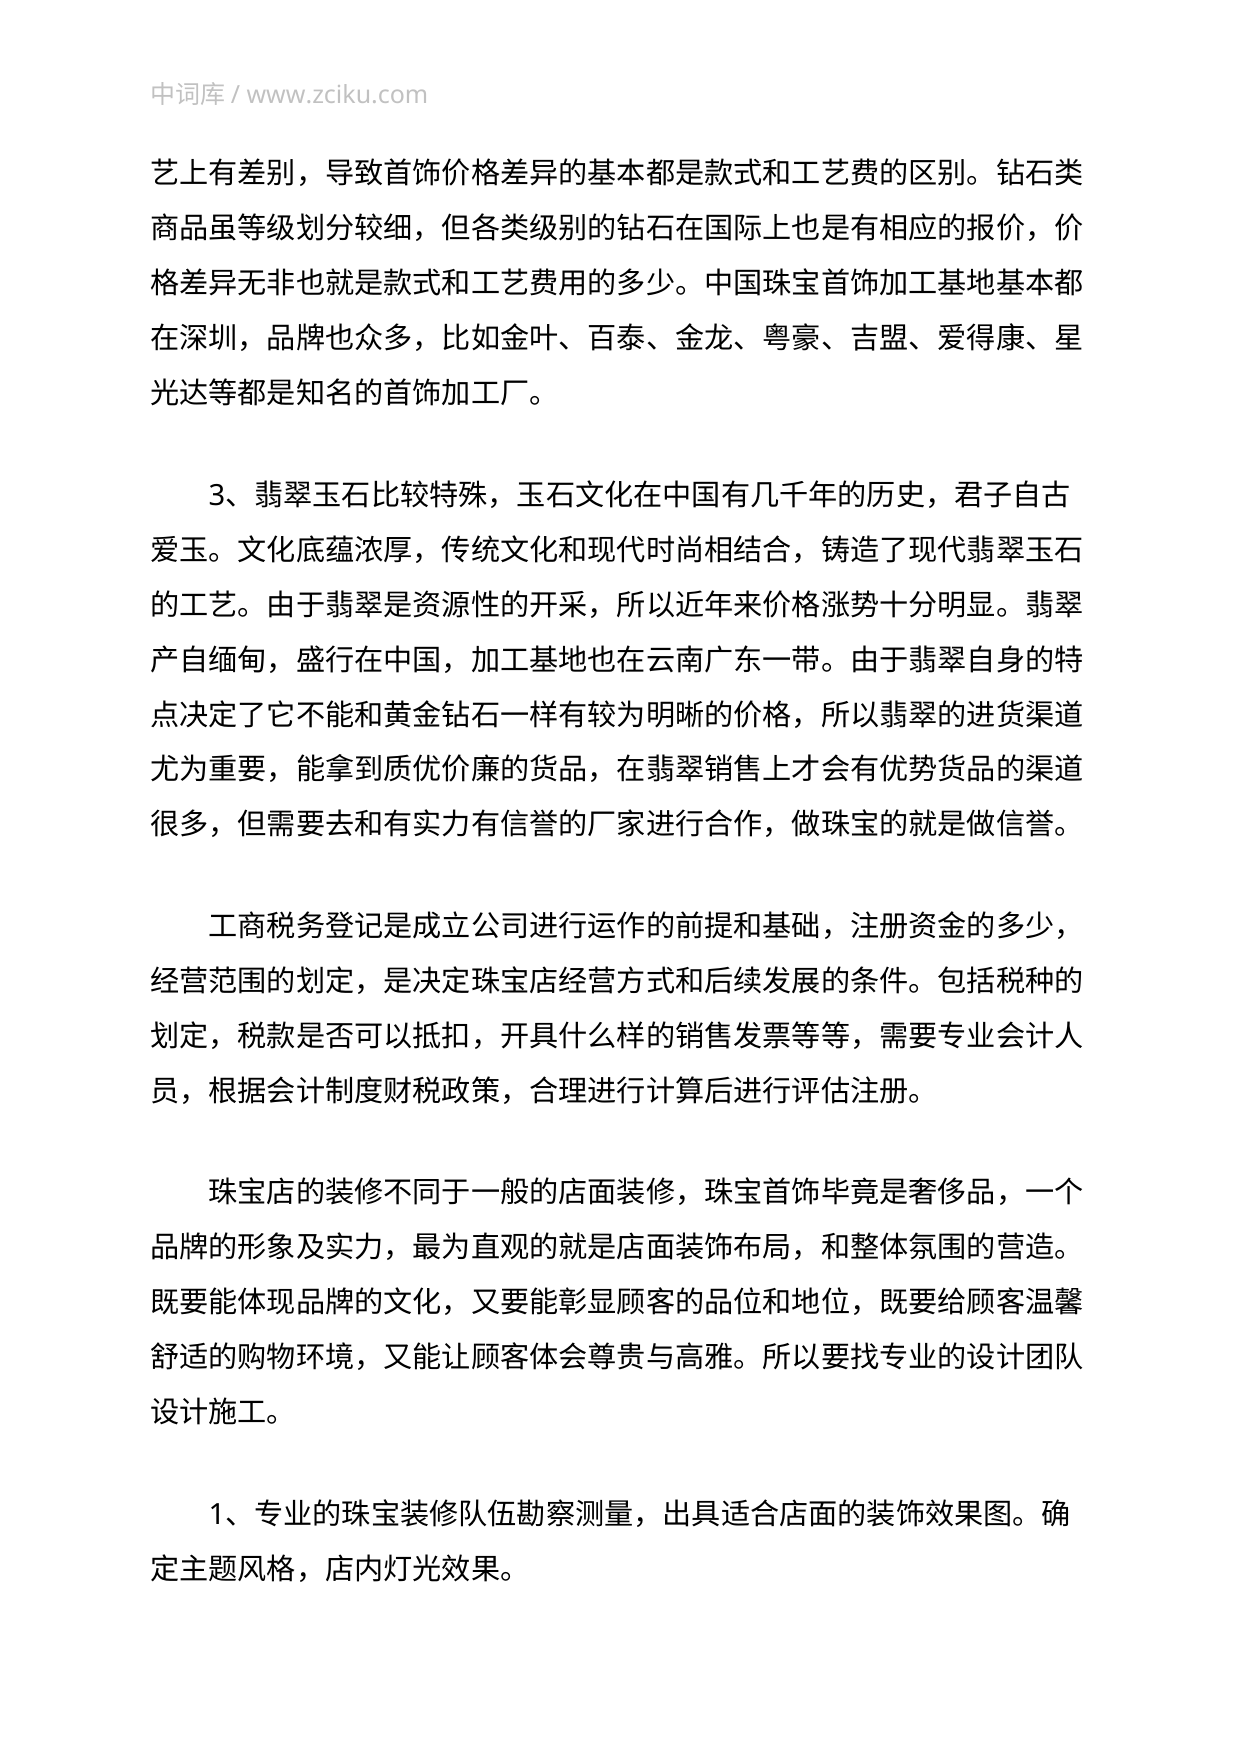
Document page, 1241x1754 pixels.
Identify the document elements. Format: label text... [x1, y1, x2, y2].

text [150, 150, 1090, 412]
text 3、翡翠玉石比较特殊，玉石文化在中国有几千年的历史，君子自古爱玉。文化底蕴浓厚，传统文化和现代时尚相结合，铸造了现代翡翠玉石的工艺。由于翡翠是资源性的开采，所以近年来价格涨势十分明显。翡翠产自缅甸，盛行在中国，加工基地也在云南广东一带。由于翡翠自身的特点决定了它不能和黄金钻石一样有较为明晰的价格，所以翡翠的进货渠道尤为重要，能拿到质优价廉的货品，在翡翠销售上才会有优势货品的渠道很多，但需要去和有实力有信誉的厂家进行合作，做珠宝的就是做信誉。 [150, 471, 1090, 843]
text 珠宝店的装修不同于一般的店面装修，珠宝首饰毕竟是奢侈品，一个品牌的形象及实力，最为直观的就是店面装饰布局，和整体氛围的营造。既要能体现品牌的文化，又要能彰显顾客的品位和地位，既要给顾客温馨舒适的购物环境，又能让顾客体会尊贵与高雅。所以要找专业的设计团队设计施工。 [150, 1169, 1090, 1431]
text 工商税务登记是成立公司进行运作的前提和基础，注册资金的多少，经营范围的划定，是决定珠宝店经营方式和后续发展的条件。包括税种的划定，税款是否可以抵扣，开具什么样的销售发票等等，需要专业会计人员，根据会计制度财税政策，合理进行计算后进行评估注册。 [150, 903, 1090, 1109]
text 1、专业的珠宝装修队伍勘察测量，出具适合店面的装饰效果图。确定主题风格，店内灯光效果。 [150, 1490, 1090, 1588]
